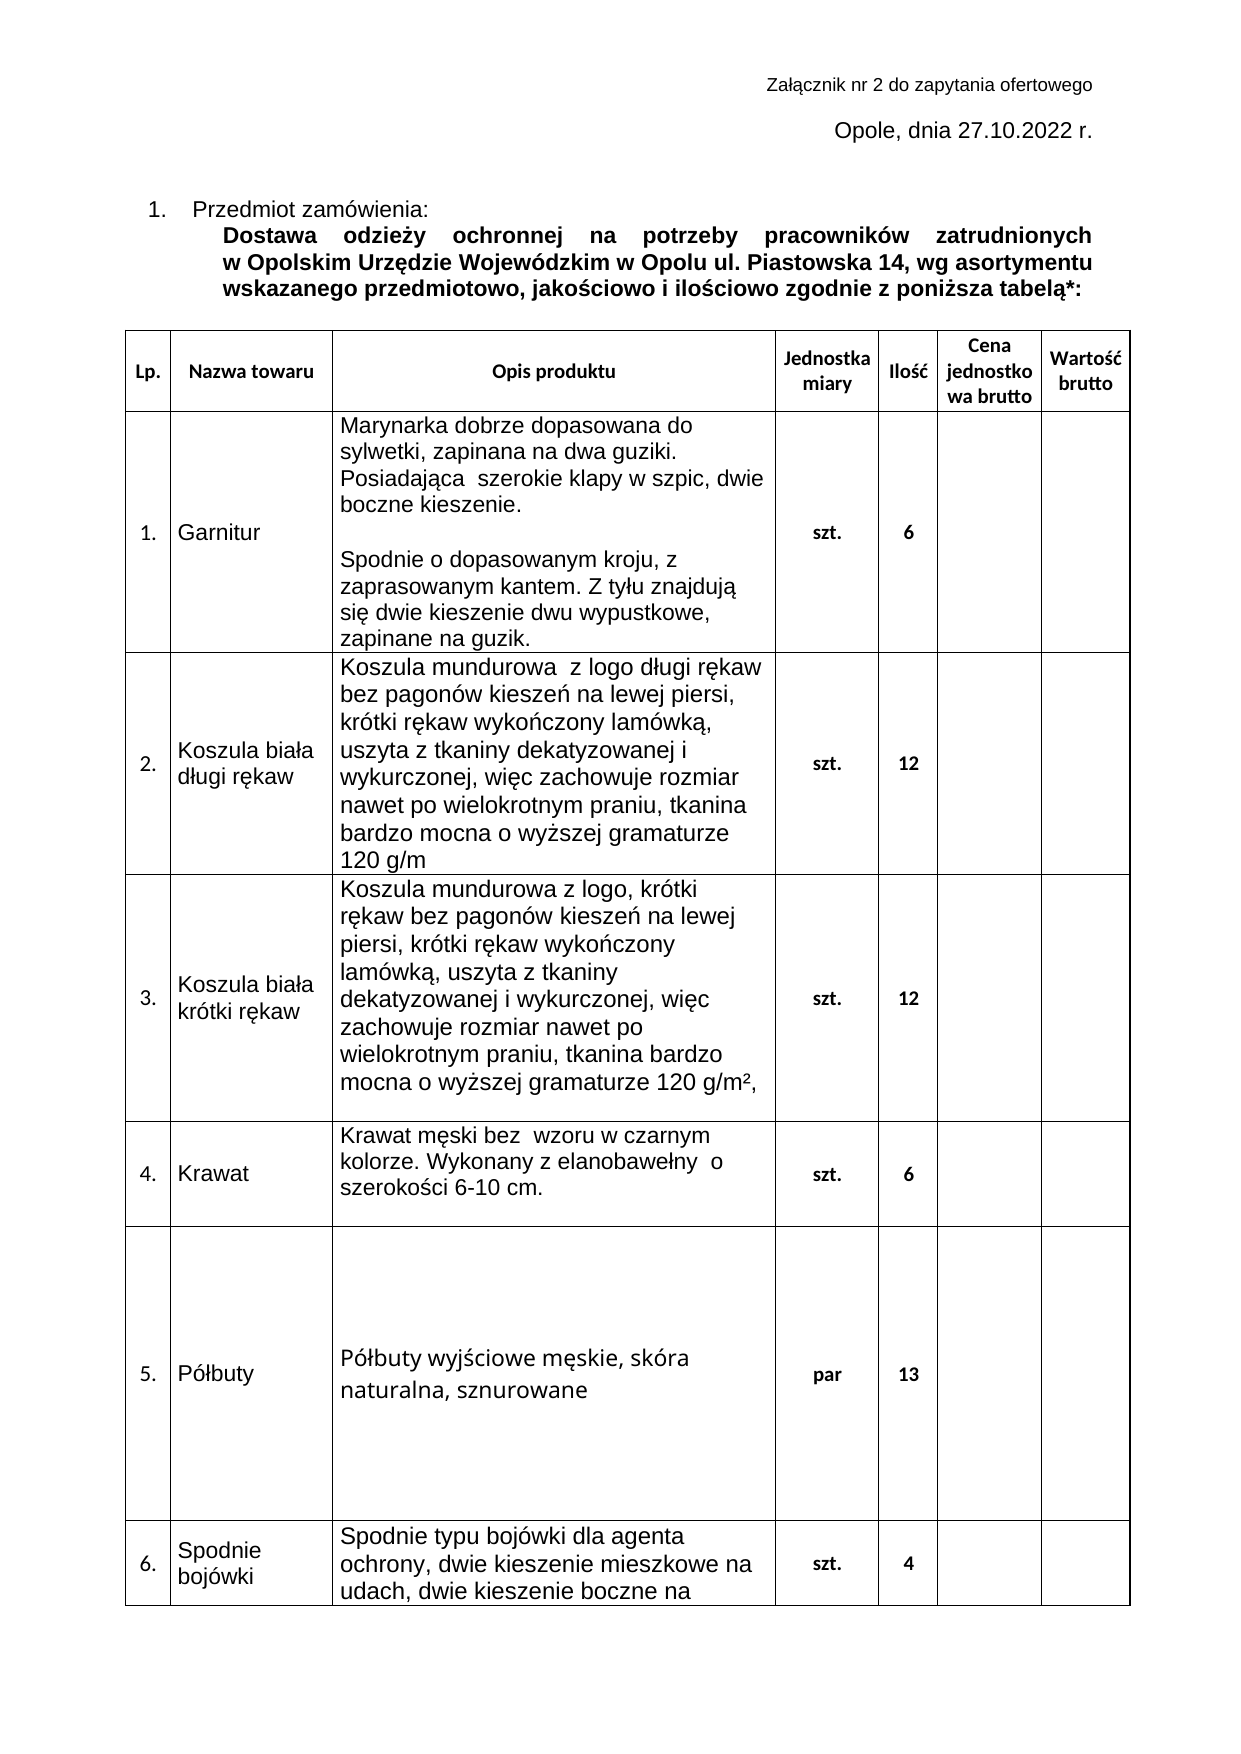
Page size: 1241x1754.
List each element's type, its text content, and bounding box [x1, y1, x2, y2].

table_cell Półbuty [171, 1227, 332, 1520]
table_cell szt. [776, 875, 878, 1121]
table_cell Koszula mundurowa z logo długi rękaw bez pagonów kieszeń na lewej piersi, krótki rękaw wykończony lamówką, uszyta z tkaniny dekatyzowanej i wykurczonej, więc zachowuje rozmiar nawet po wielokrotnym praniu, tkanina bardzo mocna o wyższej gramaturze 120 g/m [333, 653, 775, 874]
table_header Wartość brutto [1042, 331, 1129, 411]
table_cell [1042, 1122, 1129, 1226]
table_cell [1042, 653, 1129, 874]
table_cell [1042, 875, 1129, 1121]
table_cell szt. [776, 1122, 878, 1226]
table_cell Koszula mundurowa z logo, krótki rękaw bez pagonów kieszeń na lewej piersi, krótki rękaw wykończony lamówką, uszyta z tkaniny dekatyzowanej i wykurczonej, więc zachowuje rozmiar nawet po wielokrotnym praniu, tkanina bardzo mocna o wyższej gramaturze 120 g/m², [333, 875, 775, 1121]
table_cell 4 [879, 1521, 937, 1605]
table_header Nazwa towaru [171, 331, 332, 411]
list Dostawa odzieży ochronnej na potrzeby pracowników zatrudnionych w Opolskim Urzędzie Wojewódzkim w Opolu ul. Piastowska 14, wg asortymentu wskazanego przedmiotowo, jakościowo i ilościowo zgodnie z poniższa tabelą*: [223, 222, 1093, 301]
table_cell Koszula biała długi rękaw [171, 653, 332, 874]
table_cell Spodnie bojówki [171, 1521, 332, 1605]
table_header Ilość [879, 331, 937, 411]
table_cell [938, 653, 1041, 874]
table_cell [938, 1521, 1041, 1605]
table_cell 3. [126, 875, 170, 1121]
table_cell [1042, 412, 1129, 652]
table_cell 6 [879, 412, 937, 652]
table_cell szt. [776, 653, 878, 874]
table_cell 13 [879, 1227, 937, 1520]
table_cell szt. [776, 412, 878, 652]
table_cell Półbuty wyjściowe męskie, skóra naturalna, sznurowane [333, 1227, 775, 1520]
table_cell Marynarka dobrze dopasowana do sylwetki, zapinana na dwa guziki. Posiadająca szerokie klapy w szpic, dwie boczne kieszenie. Spodnie o dopasowanym kroju, z zaprasowanym kantem. Z tyłu znajdują się dwie kieszenie dwu wypustkowe, zapinane na guzik. [333, 412, 775, 652]
table_cell 4. [126, 1122, 170, 1226]
table_cell Koszula biała krótki rękaw [171, 875, 332, 1121]
table_cell [938, 1227, 1041, 1520]
table_cell Garnitur [171, 412, 332, 652]
table_header Jednostka miary [776, 331, 878, 411]
table_header Cena jednostkowa brutto [938, 331, 1041, 411]
table_cell par [776, 1227, 878, 1520]
table_cell szt. [776, 1521, 878, 1605]
table_cell 2. [126, 653, 170, 874]
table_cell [333, 1521, 775, 1605]
text Załącznik nr 2 do zapytania ofertowego [177, 74, 1093, 95]
table_header Lp. [126, 331, 170, 411]
table_cell [1042, 1521, 1129, 1605]
table_cell Krawat męski bez wzoru w czarnym kolorze. Wykonany z elanobawełny o szerokości 6-10 cm. [333, 1122, 775, 1226]
table_cell 12 [879, 653, 937, 874]
table_cell [938, 875, 1041, 1121]
table_cell [938, 412, 1041, 652]
table_cell Krawat [171, 1122, 332, 1226]
table_cell [938, 1122, 1041, 1226]
table_cell 12 [879, 875, 937, 1121]
table_cell 6. [126, 1521, 170, 1605]
table_cell 5. [126, 1227, 170, 1520]
text Opole, dnia 27.10.2022 r. [148, 117, 1093, 143]
table_cell [1042, 1227, 1129, 1520]
table_cell 1. [126, 412, 170, 652]
table_header Opis produktu [333, 331, 775, 411]
table_cell 6 [879, 1122, 937, 1226]
list Przedmiot zamówienia: [148, 196, 1093, 222]
